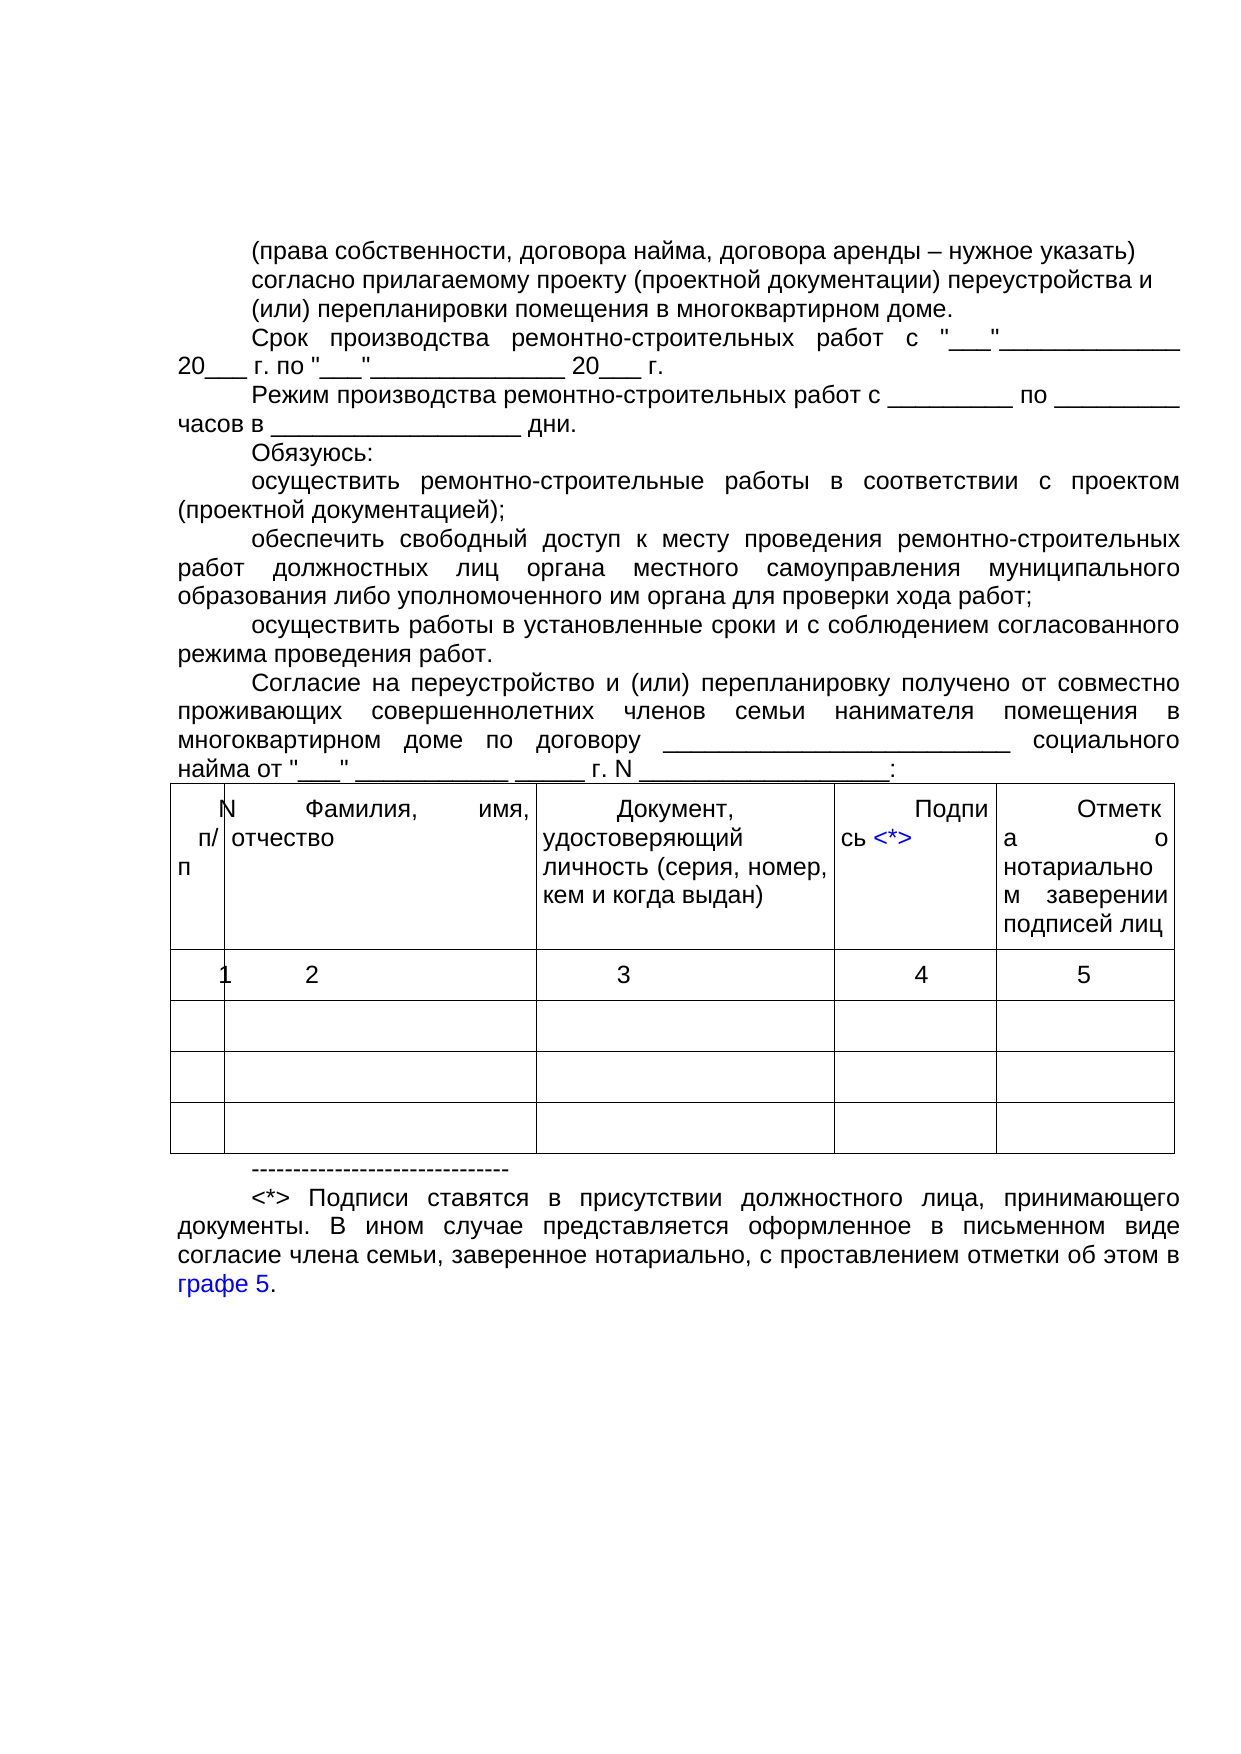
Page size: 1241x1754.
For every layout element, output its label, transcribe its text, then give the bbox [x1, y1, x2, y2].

text (или) перепланировки помещения в многоквартирном доме. [177, 294, 1181, 322]
table_cell 5 [997, 950, 1174, 999]
table_cell [835, 1052, 996, 1102]
table_cell [997, 1052, 1174, 1102]
text обеспечить свободный доступ к месту проведения ремонтно-строительных работ должностных лиц органа местного самоуправления муниципального образования либо уполномоченного им органа для проверки хода работ; [177, 524, 1181, 610]
table_header N п/п [171, 784, 224, 948]
text осуществить работы в установленные сроки и с соблюдением согласованного режима проведения работ. [177, 610, 1181, 667]
text согласно прилагаемому проекту (проектной документации) переустройства и [177, 265, 1181, 294]
table_cell [225, 1103, 536, 1153]
text Обязуюсь: [177, 437, 1181, 466]
table_header Отметка о нотариальном заверении подписей лиц [997, 784, 1174, 948]
table_header Подпись <*> [835, 784, 996, 948]
table_cell [225, 1052, 536, 1102]
text (права собственности, договора найма, договора аренды – нужное указать) [177, 236, 1181, 265]
table_cell [997, 1103, 1174, 1153]
table_cell [537, 1103, 834, 1153]
text ------------------------------- [177, 1154, 1181, 1182]
text Срок производства ремонтно-строительных работ с "___"_____________ 20___ г. по "___"______________ 20___ г. [177, 322, 1181, 380]
text Согласие на переустройство и (или) перепланировку получено от совместно проживающих совершеннолетних членов семьи нанимателя помещения в многоквартирном доме по договору _________________________ социального найма от "___" ___________ _____ г. N __________________: [177, 667, 1181, 782]
table_cell [835, 1001, 996, 1051]
table_cell [835, 1103, 996, 1153]
table_cell 1 [171, 950, 224, 999]
text Режим производства ремонтно-строительных работ с _________ по _________ часов в __________________ дни. [177, 380, 1181, 437]
table_cell [225, 1001, 536, 1051]
table_cell [171, 1001, 224, 1051]
table_cell 4 [835, 950, 996, 999]
table_cell 2 [225, 950, 536, 999]
table_cell [171, 1103, 224, 1153]
text осуществить ремонтно-строительные работы в соответствии с проектом (проектной документацией); [177, 466, 1181, 524]
text <*> Подписи ставятся в присутствии должностного лица, принимающего документы. В ином случае представляется оформленное в письменном виде согласие члена семьи, заверенное нотариально, с проставлением отметки об этом в графе 5. [177, 1182, 1181, 1297]
table_cell 3 [537, 950, 834, 999]
table_header Документ, удостоверяющий личность (серия, номер, кем и когда выдан) [537, 784, 834, 948]
table_cell [537, 1052, 834, 1102]
table_cell [997, 1001, 1174, 1051]
table_header Фамилия, имя, отчество [225, 784, 536, 948]
table_cell [537, 1001, 834, 1051]
table_cell [171, 1052, 224, 1102]
